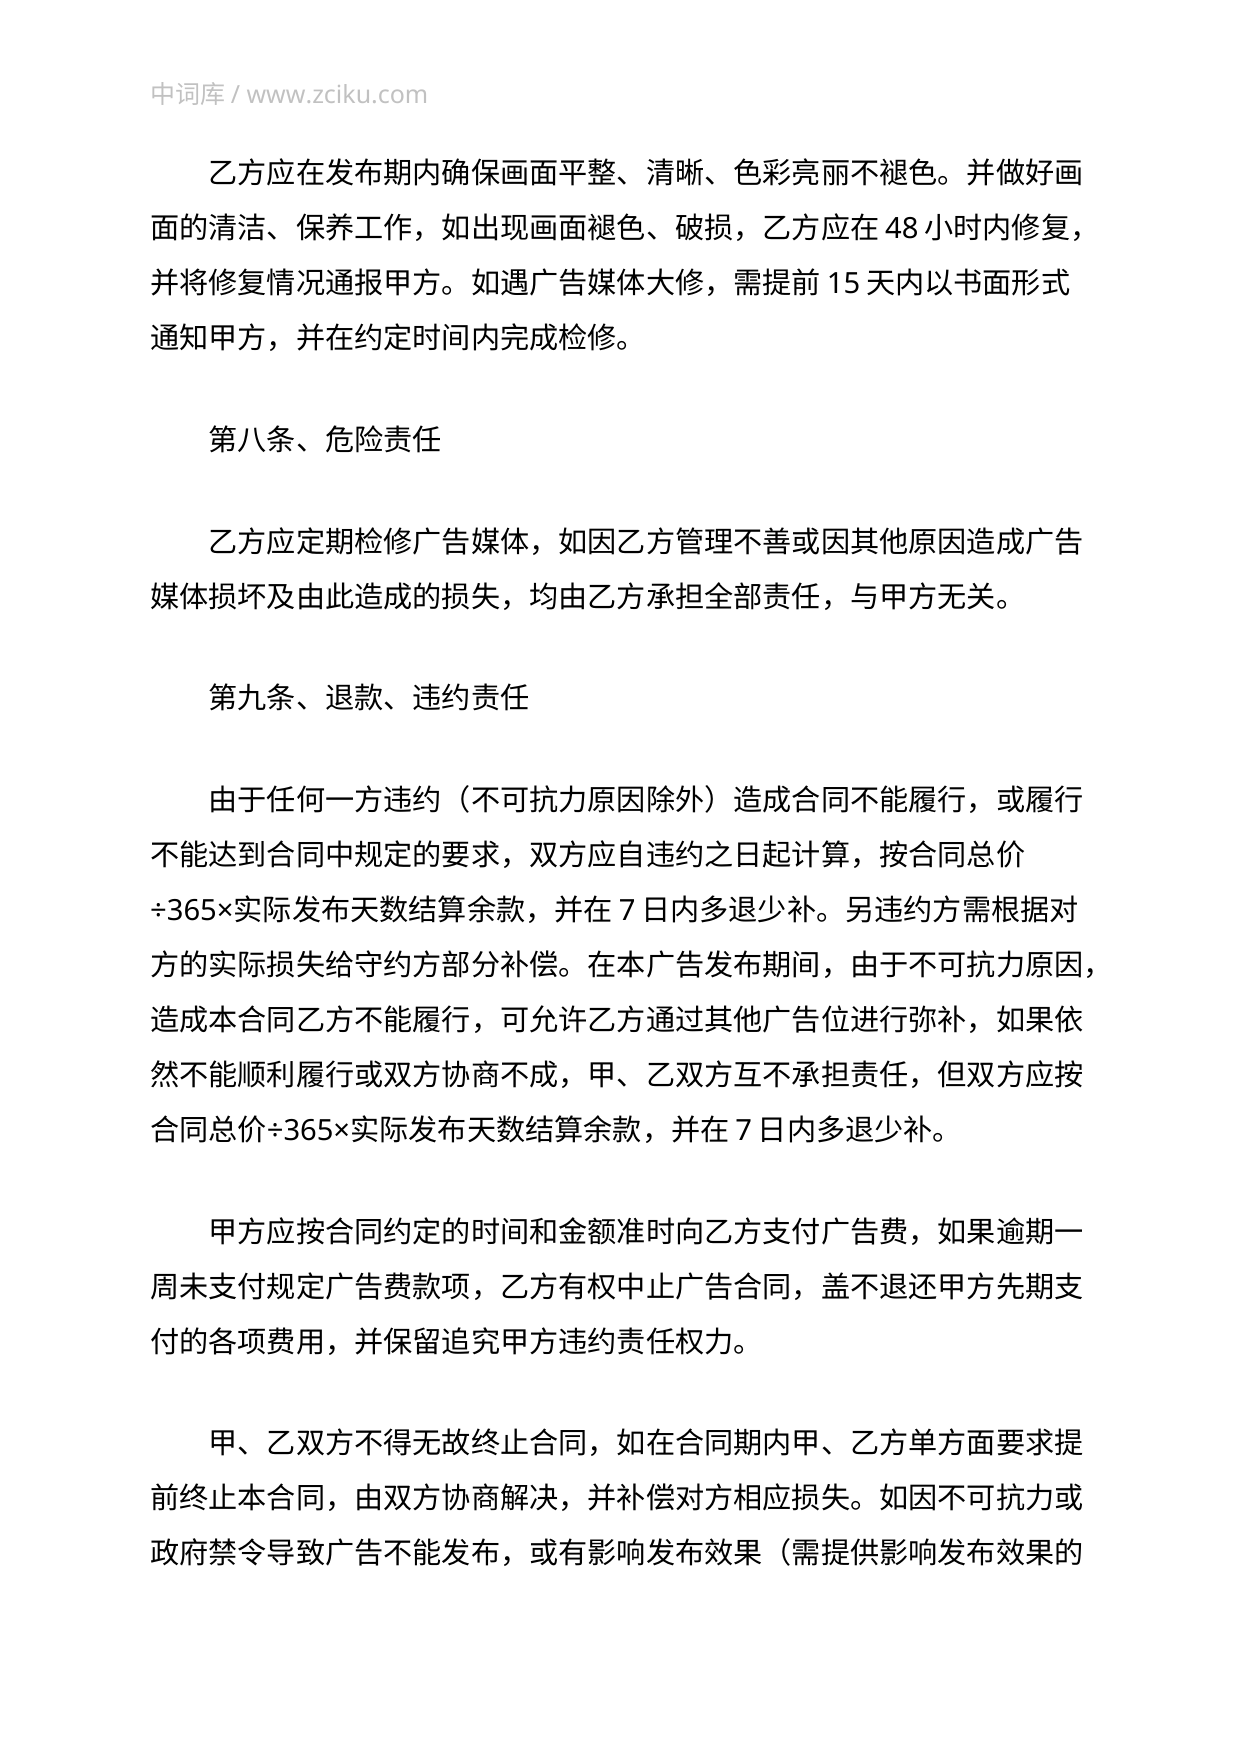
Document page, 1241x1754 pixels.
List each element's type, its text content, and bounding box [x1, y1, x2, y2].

text 由于任何一方违约（不可抗力原因除外）造成合同不能履行，或履行不能达到合同中规定的要求，双方应自违约之日起计算，按合同总价÷365×实际发布天数结算余款，并在7日内多退少补。另违约方需根据对方的实际损失给守约方部分补偿。在本广告发布期间，由于不可抗力原因，造成本合同乙方不能履行，可允许乙方通过其他广告位进行弥补，如果依然不能顺利履行或双方协商不成，甲、乙双方互不承担责任，但双方应按合同总价÷365×实际发布天数结算余款，并在7日内多退少补。 [150, 777, 1090, 1149]
text 甲方应按合同约定的时间和金额准时向乙方支付广告费，如果逾期一周未支付规定广告费款项，乙方有权中止广告合同，盖不退还甲方先期支付的各项费用，并保留追究甲方违约责任权力。 [150, 1208, 1090, 1360]
text 第九条、退款、违约责任 [150, 675, 1090, 717]
text 乙方应在发布期内确保画面平整、清晰、色彩亮丽不褪色。并做好画面的清洁、保养工作，如出现画面褪色、破损，乙方应在48小时内修复，并将修复情况通报甲方。如遇广告媒体大修，需提前15天内以书面形式通知甲方，并在约定时间内完成检修。 [150, 150, 1090, 357]
text 乙方应定期检修广告媒体，如因乙方管理不善或因其他原因造成广告媒体损坏及由此造成的损失，均由乙方承担全部责任，与甲方无关。 [150, 518, 1090, 616]
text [150, 1420, 1090, 1572]
text 第八条、危险责任 [150, 417, 1090, 459]
